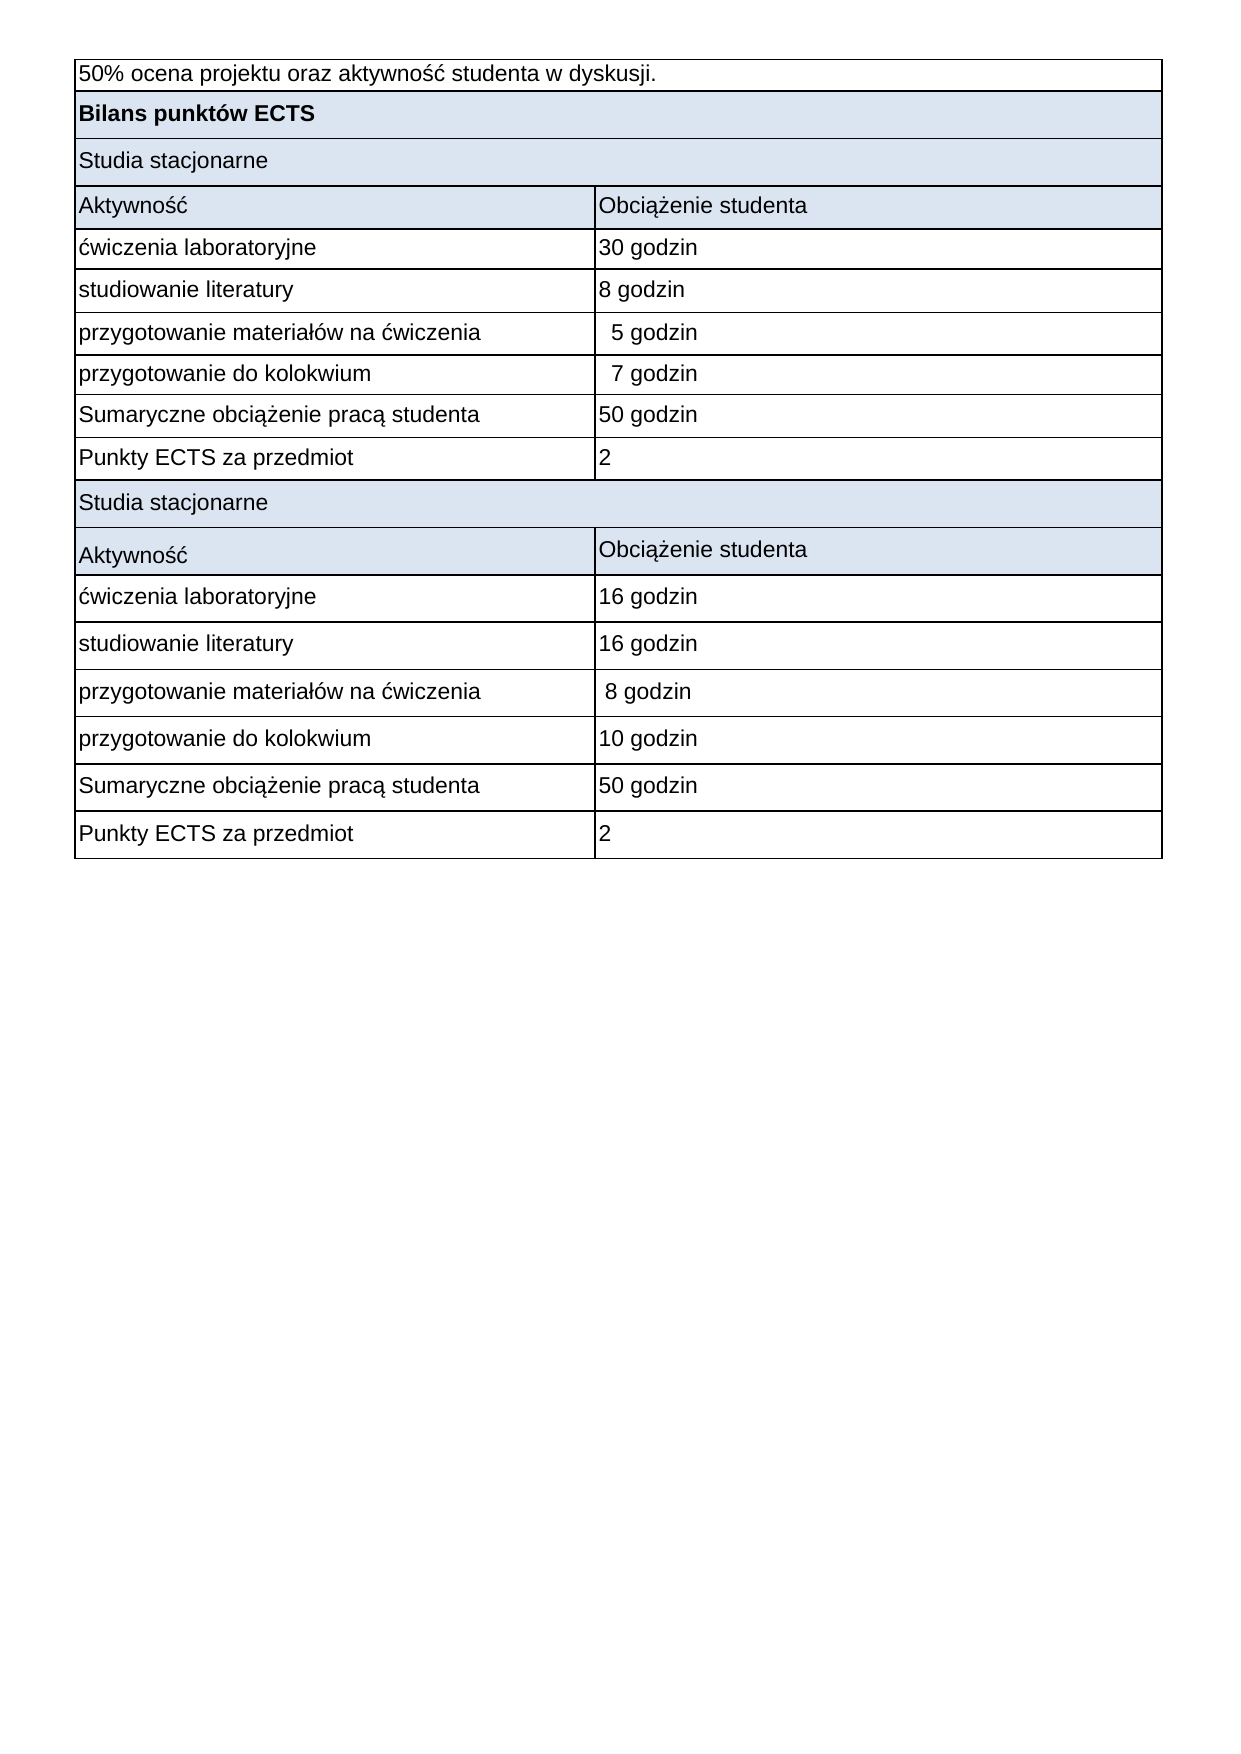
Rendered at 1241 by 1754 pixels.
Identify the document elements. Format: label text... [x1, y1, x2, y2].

table_cell przygotowanie do kolokwium [76, 356, 594, 394]
table_cell 30 godzin [596, 230, 1161, 268]
table_cell 16 godzin [596, 576, 1161, 621]
table_cell przygotowanie materiałów na ćwiczenia [76, 670, 594, 716]
table_cell Studia stacjonarne [76, 481, 1161, 527]
table_cell Sumaryczne obciążenie pracą studenta [76, 395, 594, 437]
table_cell Obciążenie studenta [596, 528, 1161, 574]
table_cell 8 godzin [596, 270, 1161, 312]
table_cell 5 godzin [596, 313, 1161, 354]
table_cell 50 godzin [596, 395, 1161, 437]
table_cell studiowanie literatury [76, 623, 594, 668]
table_cell 16 godzin [596, 623, 1161, 668]
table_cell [76, 60, 1161, 90]
table_cell Obciążenie studenta [596, 187, 1161, 228]
table_cell studiowanie literatury [76, 270, 594, 312]
table_cell 2 [596, 812, 1161, 858]
table_cell 50 godzin [596, 765, 1161, 810]
table_cell ćwiczenia laboratoryjne [76, 576, 594, 621]
table_cell ćwiczenia laboratoryjne [76, 230, 594, 268]
table_cell Punkty ECTS za przedmiot [76, 438, 594, 479]
table_cell 8 godzin [596, 670, 1161, 716]
table_cell Sumaryczne obciążenie pracą studenta [76, 765, 594, 810]
table_cell Bilans punktów ECTS [76, 92, 1161, 138]
table_cell 7 godzin [596, 356, 1161, 394]
table_cell przygotowanie materiałów na ćwiczenia [76, 313, 594, 354]
table_cell 2 [596, 438, 1161, 479]
table_cell Aktywność [76, 528, 594, 574]
table_cell Punkty ECTS za przedmiot [76, 812, 594, 858]
table_cell 10 godzin [596, 717, 1161, 763]
table_cell przygotowanie do kolokwium [76, 717, 594, 763]
table_cell Aktywność [76, 187, 594, 228]
table_cell Studia stacjonarne [76, 139, 1161, 185]
